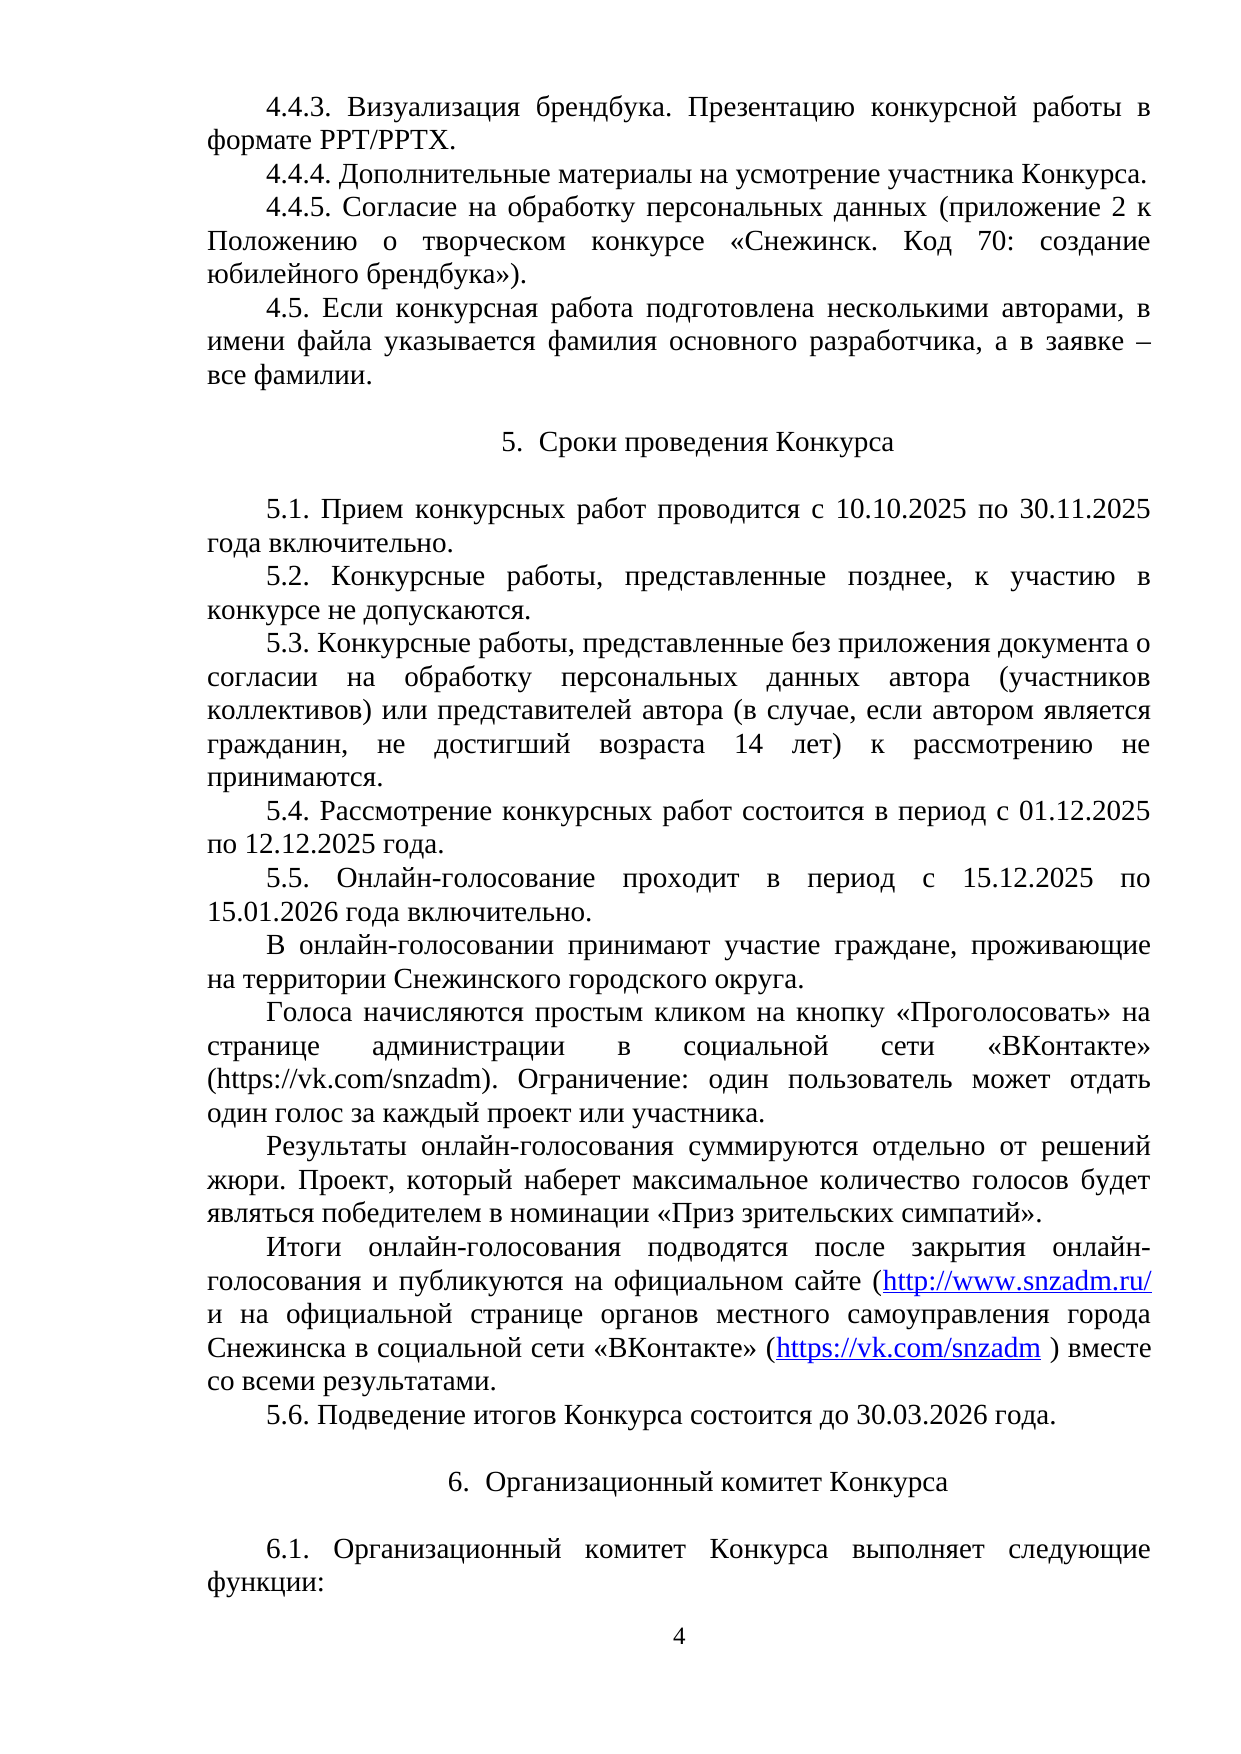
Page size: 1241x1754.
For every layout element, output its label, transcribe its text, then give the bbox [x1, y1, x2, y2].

text 4.5. Если конкурсная работа подготовлена несколькими авторами, в имени файла указывается фамилия основного разработчика, а в заявке – все фамилии. [207, 290, 1152, 391]
text 5.4. Рассмотрение конкурсных работ состоится в период с 01.12.2025 по 12.12.2025 года. [207, 793, 1152, 860]
text Итоги онлайн-голосования подводятся после закрытия онлайн-голосования и публикуются на официальном сайте (http://www.snzadm.ru/ и на официальной странице органов местного самоуправления города Снежинска в социальной сети «ВКонтакте» (https://vk.com/snzadm ) вместе со всеми результатами. [207, 1229, 1152, 1397]
text В онлайн-голосовании принимают участие граждане, проживающие на территории Снежинского городского округа. [207, 927, 1152, 994]
text 6.1. Организационный комитет Конкурса выполняет следующие функции: [207, 1531, 1152, 1598]
text 4.4.3. Визуализация брендбука. Презентацию конкурсной работы в формате PPT/PPTX. [207, 89, 1152, 156]
text 5.6. Подведение итогов Конкурса состоится до 30.03.2026 года. [207, 1397, 1152, 1430]
text 5.2. Конкурсные работы, представленные позднее, к участию в конкурсе не допускаются. [207, 558, 1152, 625]
text 5.3. Конкурсные работы, представленные без приложения документа о согласии на обработку персональных данных автора (участников коллективов) или представителей автора (в случае, если автором является гражданин, не достигший возраста 14 лет) к рассмотрению не принимаются. [207, 625, 1152, 793]
text 5.1. Прием конкурсных работ проводится с 10.10.2025 по 30.11.2025 года включительно. [207, 491, 1152, 558]
text 5.5. Онлайн-голосование проходит в период с 15.12.2025 по 15.01.2026 года включительно. [207, 860, 1152, 927]
list Организационный комитет Конкурса [244, 1464, 1152, 1497]
text 4.4.5. Согласие на обработку персональных данных (приложение 2 к Положению о творческом конкурсе «Снежинск. Код 70: создание юбилейного брендбука»). [207, 189, 1152, 290]
text Голоса начисляются простым кликом на кнопку «Проголосовать» на странице администрации в социальной сети «ВКонтакте» (https://vk.com/snzadm). Ограничение: один пользователь может отдать один голос за каждый проект или участника. [207, 994, 1152, 1128]
text Результаты онлайн-голосования суммируются отдельно от решений жюри. Проект, который наберет максимальное количество голосов будет являться победителем в номинации «Приз зрительских симпатий». [207, 1128, 1152, 1229]
list Сроки проведения Конкурса [244, 424, 1152, 458]
text 4.4.4. Дополнительные материалы на усмотрение участника Конкурса. [207, 156, 1152, 189]
